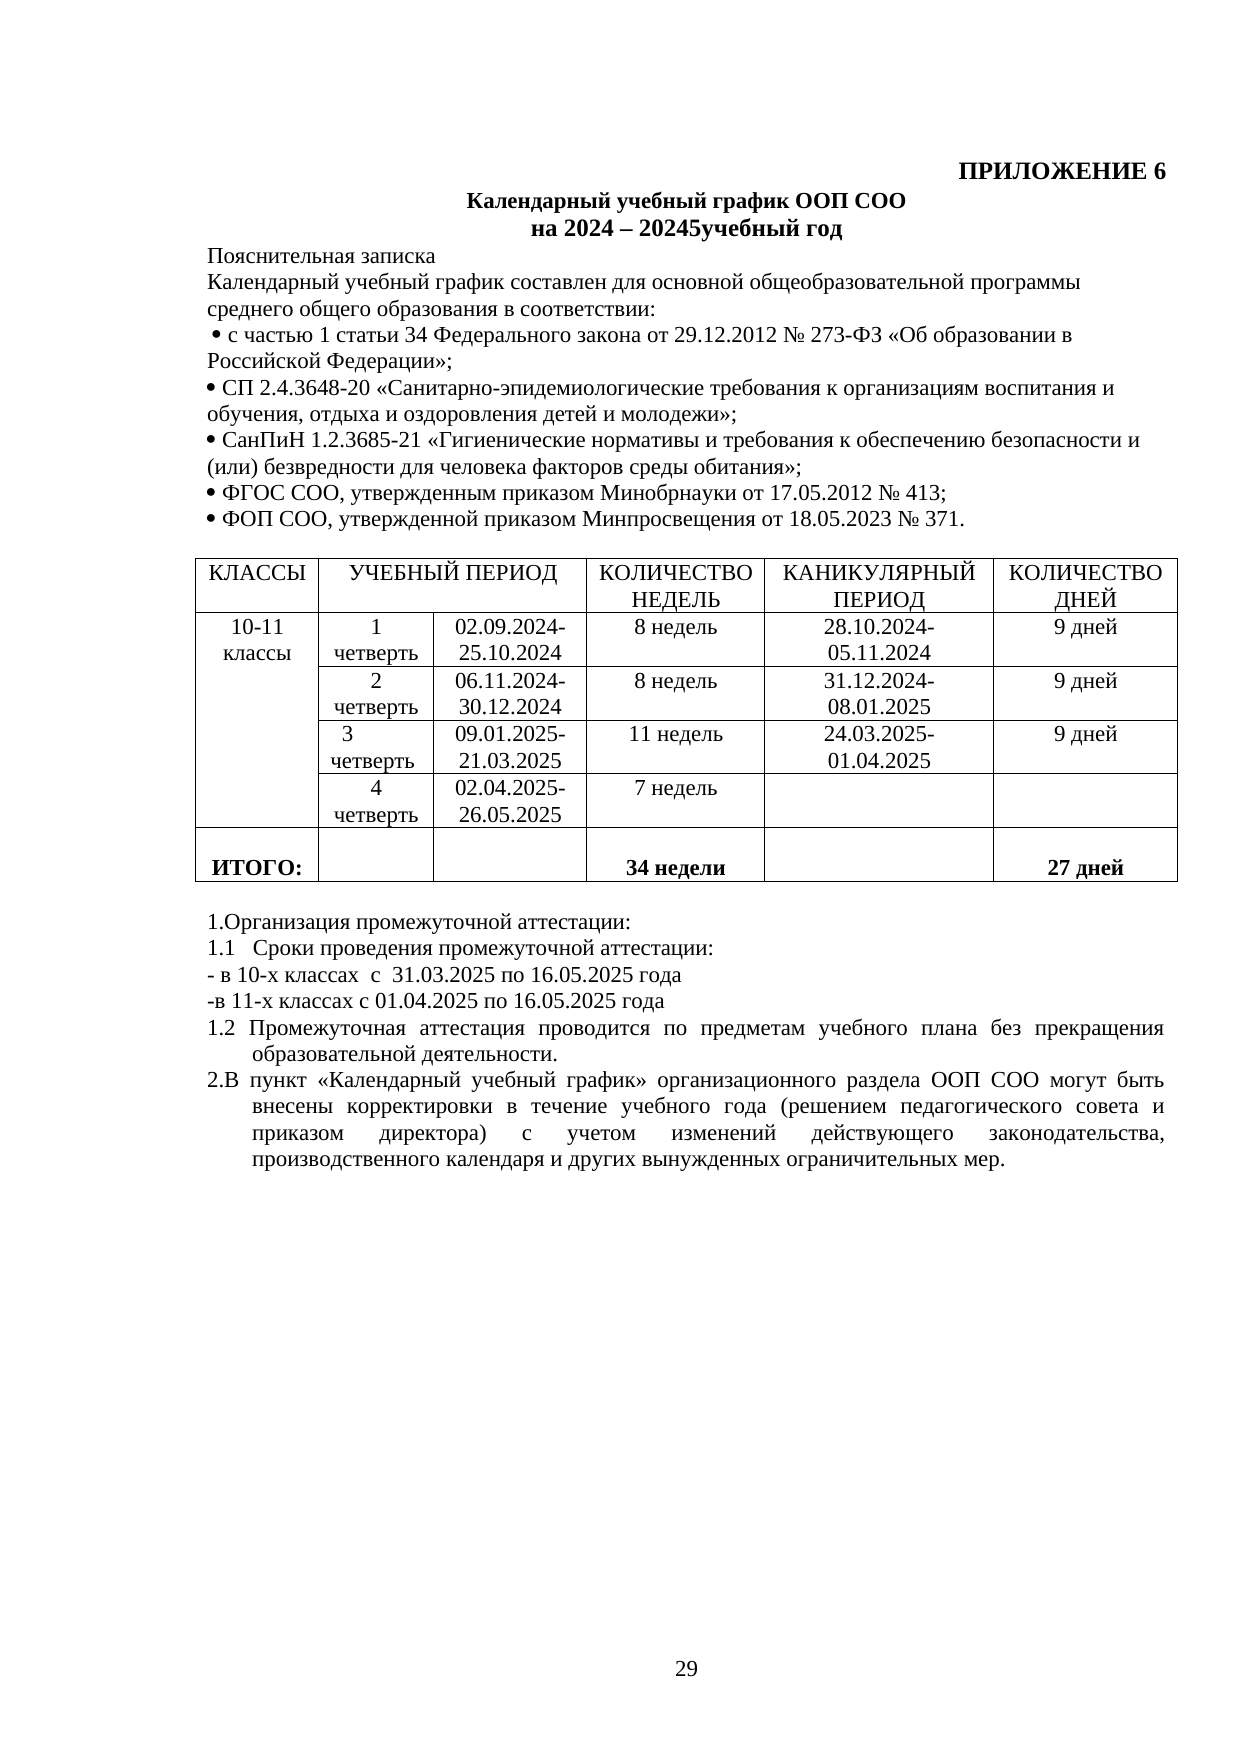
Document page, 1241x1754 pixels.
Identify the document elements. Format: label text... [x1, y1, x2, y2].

table_cell 02.04.2025-26.05.2025 [434, 774, 586, 827]
table_cell 7 недель [587, 774, 764, 827]
table_cell 9 дней [994, 613, 1177, 666]
table_cell 10-11 классы [196, 613, 318, 827]
table_cell 4 четверть [319, 774, 433, 827]
list - в 10-х классах с 31.03.2025 по 16.05.2025 года [207, 961, 1166, 987]
text Пояснительная записка [207, 242, 1166, 268]
text ФОП СОО, утвержденной приказом Минпросвещения от 18.05.2023 № 371. [207, 506, 1166, 532]
list Календарный учебный график ООП СОО [207, 187, 1166, 213]
table_cell 8 недель [587, 613, 764, 666]
table_header КОЛИЧЕСТВО НЕДЕЛЬ [587, 559, 764, 612]
table_cell 27 дней [994, 828, 1177, 881]
table_cell [994, 774, 1177, 827]
table_header КОЛИЧЕСТВО ДНЕЙ [994, 559, 1177, 612]
table_cell 24.03.2025-01.04.2025 [765, 721, 993, 773]
list 2.В пункт «Календарный учебный график» организационного раздела ООП СОО могут быть внесены корректировки в течение учебного года (решением педагогического совета и приказом директора) с учетом изменений действующего законодательства, производственного календаря и других вынужденных ограничительных мер. [207, 1066, 1166, 1172]
table_cell 34 недели [587, 828, 764, 881]
table_cell 9 дней [994, 721, 1177, 773]
table_cell ИТОГО: [196, 828, 318, 881]
table_cell 28.10.2024-05.11.2024 [765, 613, 993, 666]
table_cell 11 недель [587, 721, 764, 773]
text ФГОС СОО, утвержденным приказом Минобрнауки от 17.05.2012 № 413; [207, 479, 1166, 506]
table_cell 31.12.2024-08.01.2025 [765, 667, 993, 719]
list 1.2 Промежуточная аттестация проводится по предметам учебного плана без прекращения образовательной деятельности. [207, 1013, 1166, 1066]
table_cell [765, 828, 993, 881]
table_cell 8 недель [587, 667, 764, 719]
table_cell 1 четверть [319, 613, 433, 666]
table_cell [434, 828, 586, 881]
table_cell [319, 828, 433, 881]
table_cell 09.01.2025-21.03.2025 [434, 721, 586, 773]
table_cell 9 дней [994, 667, 1177, 719]
text с частью 1 статьи 34 Федерального закона от 29.12.2012 № 273-ФЗ «Об образовании в Российской Федерации»; [207, 321, 1166, 374]
table_header КАНИКУЛЯРНЫЙ ПЕРИОД [765, 559, 993, 612]
text СанПиН 1.2.3685-21 «Гигиенические нормативы и требования к обеспечению безопасности и (или) безвредности для человека факторов среды обитания»; [207, 426, 1166, 479]
text Календарный учебный график составлен для основной общеобразовательной программы среднего общего образования в соответствии: [207, 268, 1166, 321]
table_header КЛАССЫ [196, 559, 318, 612]
table_header УЧЕБНЫЙ ПЕРИОД [319, 559, 586, 612]
list -в 11-х классах с 01.04.2025 по 16.05.2025 года [207, 987, 1166, 1013]
table_cell 2 четверть [319, 667, 433, 719]
table_cell 3 четверть [319, 721, 433, 773]
text ПРИЛОЖЕНИЕ 6 [207, 156, 1166, 184]
table_cell 06.11.2024-30.12.2024 [434, 667, 586, 719]
subtitle на 2024 – 20245учебный год [207, 213, 1166, 242]
table_cell [765, 774, 993, 827]
text СП 2.4.3648-20 «Санитарно-эпидемиологические требования к организациям воспитания и обучения, отдыха и оздоровления детей и молодежи»; [207, 374, 1166, 426]
table_cell 02.09.2024-25.10.2024 [434, 613, 586, 666]
list 1.1 Сроки проведения промежуточной аттестации: [207, 934, 1166, 961]
list 1.Организация промежуточной аттестации: [207, 908, 1166, 934]
